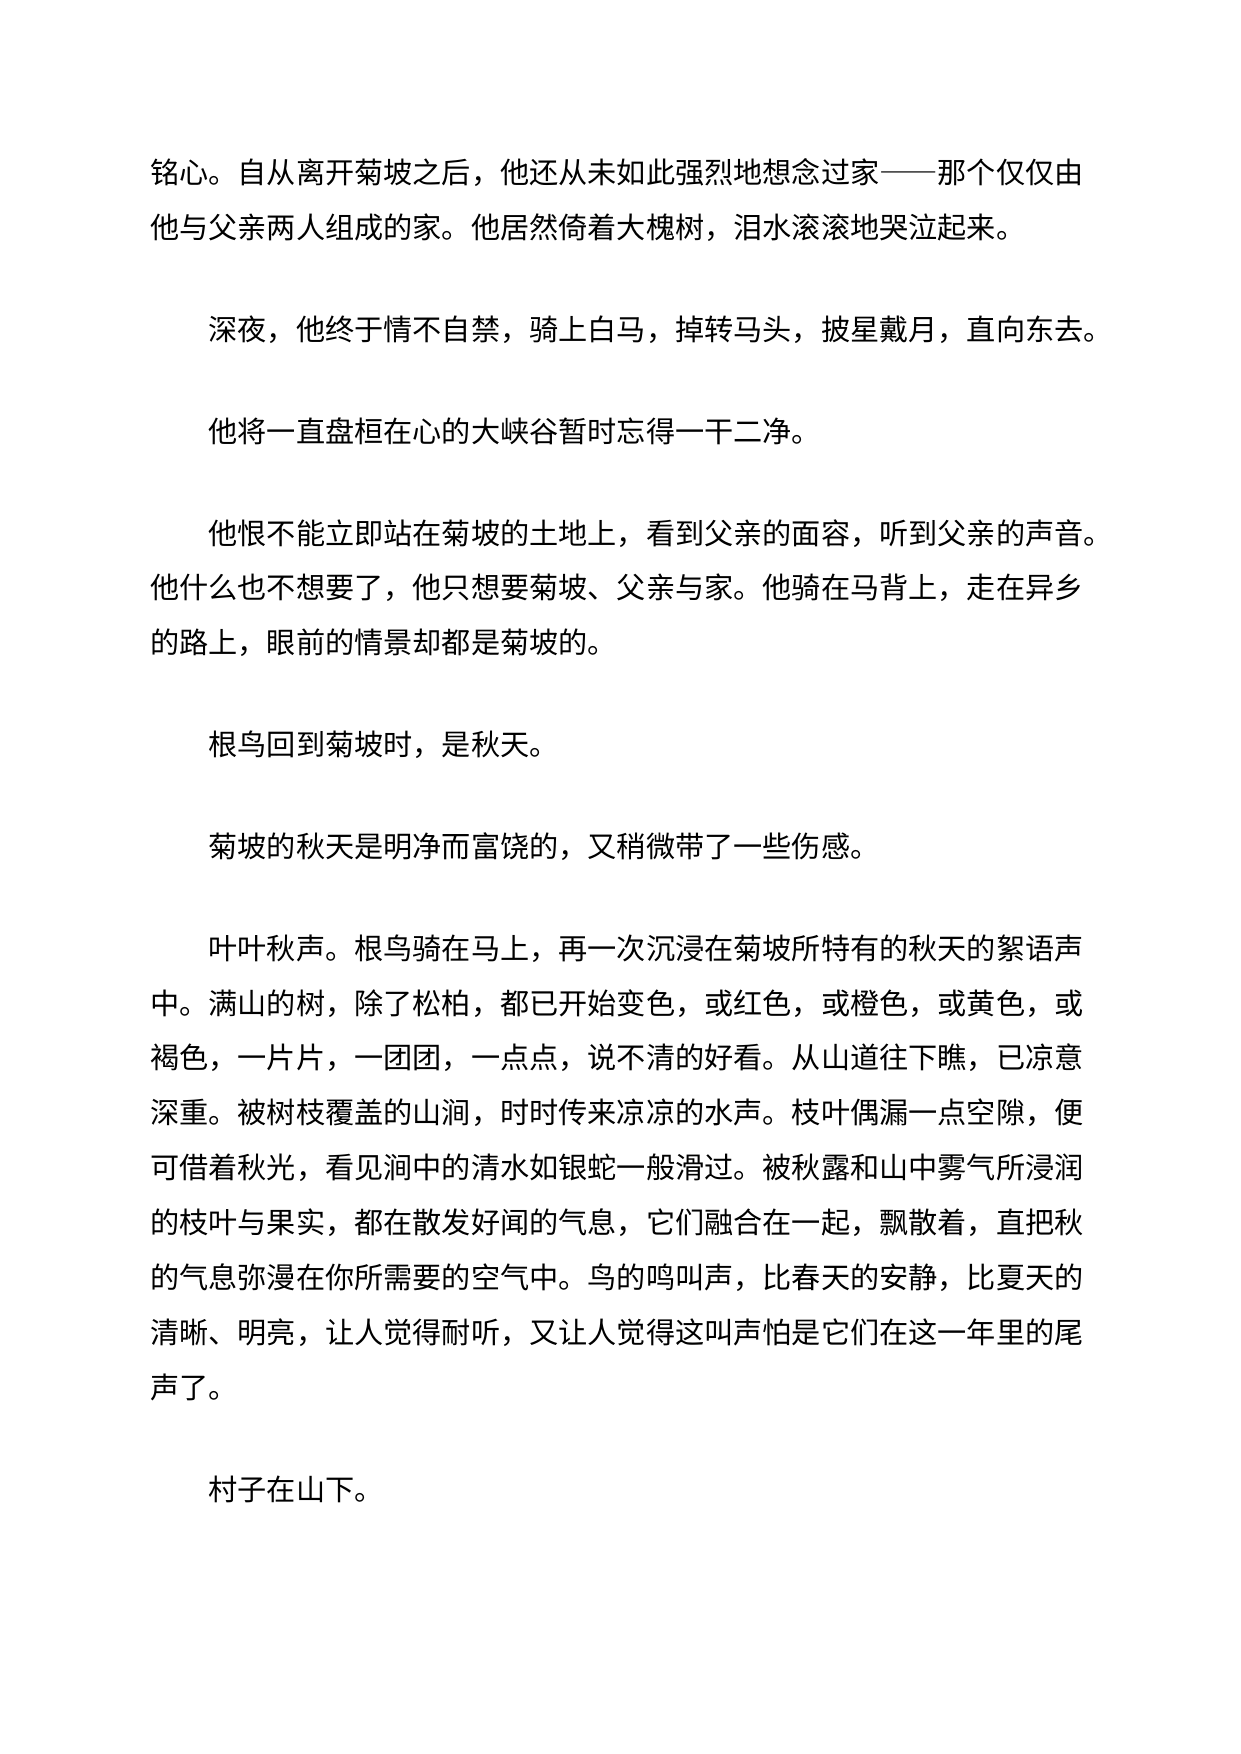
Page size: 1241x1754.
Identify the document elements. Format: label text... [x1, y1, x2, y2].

text 根鸟回到菊坡时，是秋天。 [150, 722, 1090, 764]
text 叶叶秋声。根鸟骑在马上，再一次沉浸在菊坡所特有的秋天的絮语声中。满山的树，除了松柏，都已开始变色，或红色，或橙色，或黄色，或褐色，一片片，一团团，一点点，说不清的好看。从山道往下瞧，已凉意深重。被树枝覆盖的山涧，时时传来凉凉的水声。枝叶偶漏一点空隙，便可借着秋光，看见涧中的清水如银蛇一般滑过。被秋露和山中雾气所浸润的枝叶与果实，都在散发好闻的气息，它们融合在一起，飘散着，直把秋的气息弥漫在你所需要的空气中。鸟的鸣叫声，比春天的安静，比夏天的清晰、明亮，让人觉得耐听，又让人觉得这叫声怕是它们在这一年里的尾声了。 [150, 925, 1090, 1407]
text 他恨不能立即站在菊坡的土地上，看到父亲的面容，听到父亲的声音。他什么也不想要了，他只想要菊坡、父亲与家。他骑在马背上，走在异乡的路上，眼前的情景却都是菊坡的。 [150, 510, 1090, 662]
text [150, 150, 1090, 247]
text 菊坡的秋天是明净而富饶的，又稍微带了一些伤感。 [150, 823, 1090, 866]
text 深夜，他终于情不自禁，骑上白马，掉转马头，披星戴月，直向东去。 [150, 307, 1090, 349]
text 他将一直盘桓在心的大峡谷暂时忘得一干二净。 [150, 408, 1090, 451]
text 村子在山下。 [150, 1466, 1090, 1508]
